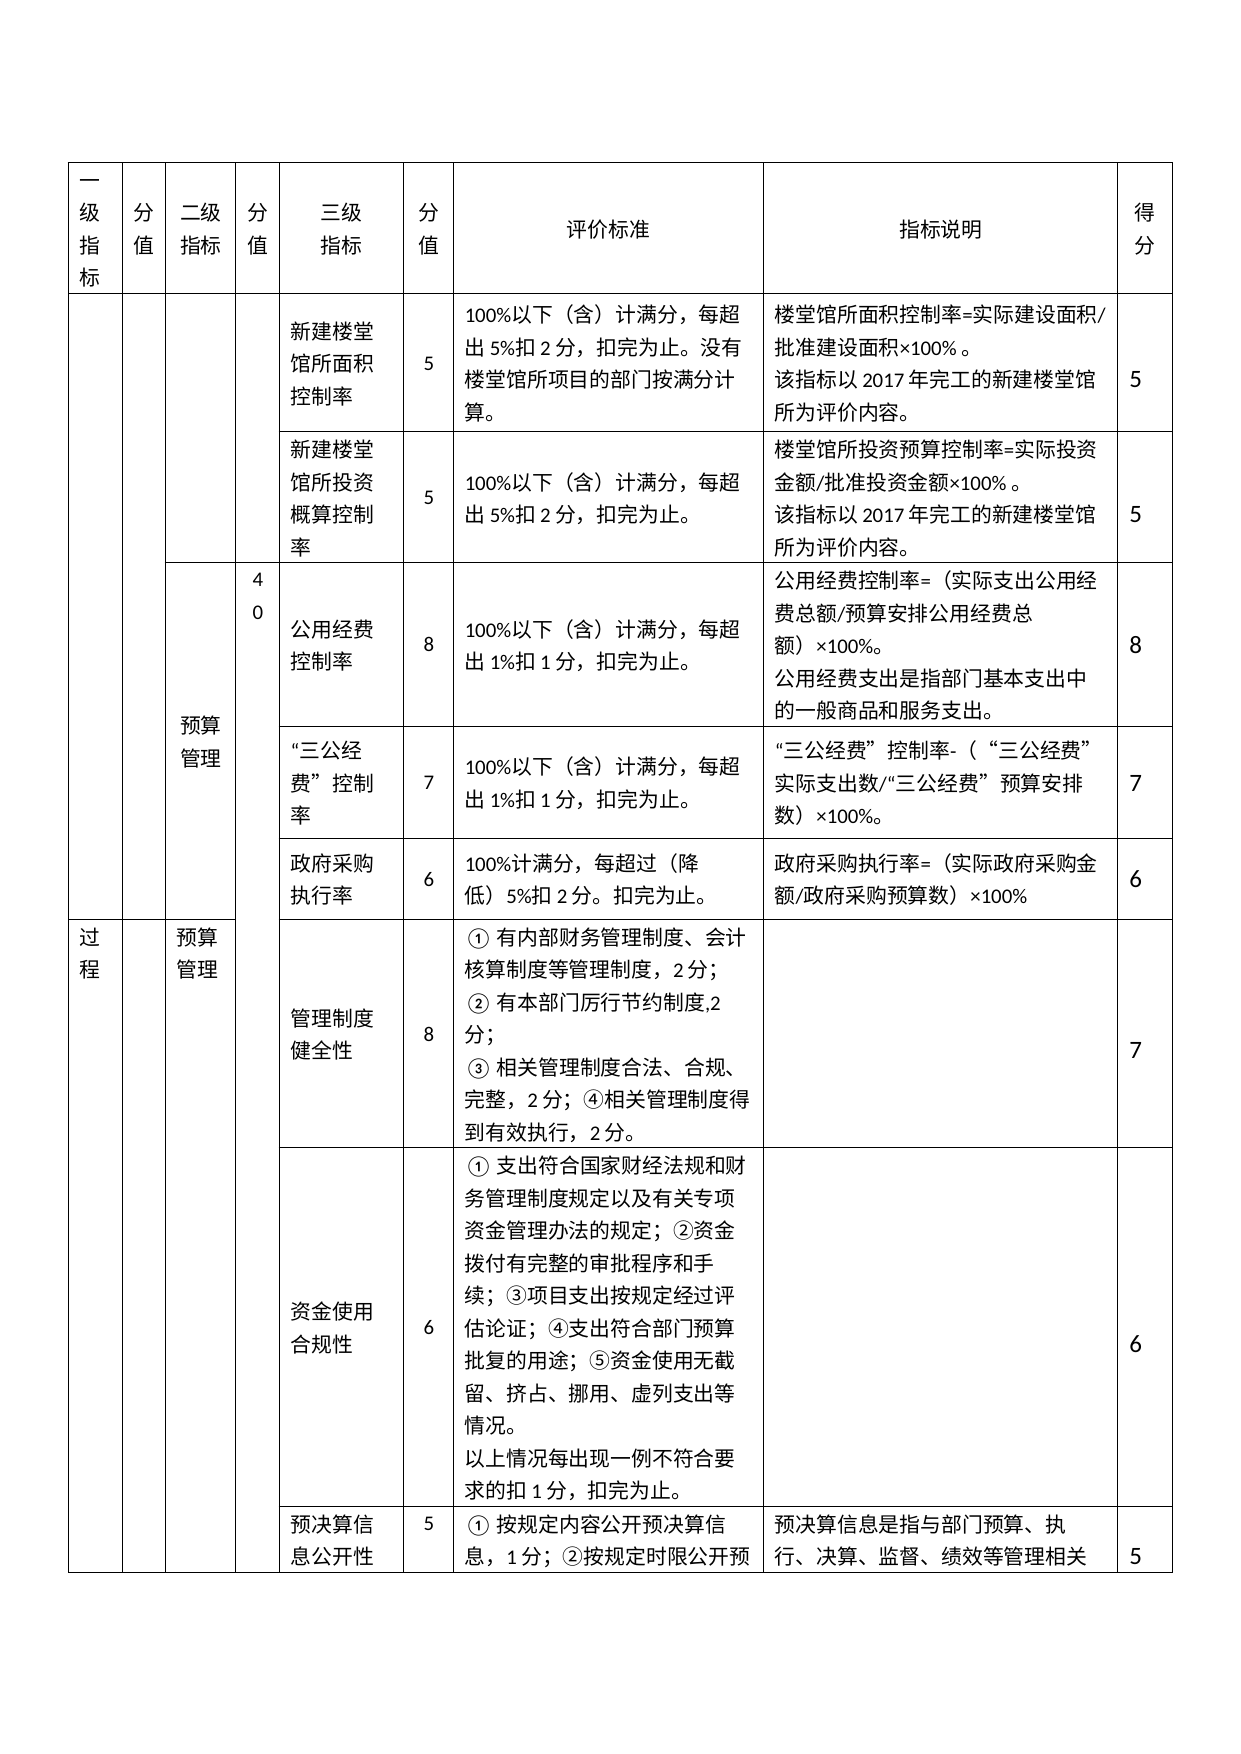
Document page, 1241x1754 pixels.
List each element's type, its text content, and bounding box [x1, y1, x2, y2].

table_cell 7 [1118, 920, 1172, 1147]
table_cell 楼堂馆所投资预算控制率=实际投资金额/批准投资金额×100% 。 该指标以2017年完工的新建楼堂馆所为评价内容。 [764, 432, 1117, 562]
table_cell [764, 1148, 1117, 1506]
table_cell 6 [404, 839, 453, 919]
table_cell 5 [1118, 432, 1172, 562]
table_cell 6 [1118, 839, 1172, 919]
table_cell ①支出符合国家财经法规和财务管理制度规定以及有关专项资金管理办法的规定；②资金拨付有完整的审批程序和手续；③项目支出按规定经过评估论证；④支出符合部门预算批复的用途；⑤资金使用无截留、挤占、挪用、虚列支出等情况。 以上情况每出现一例不符合要求的扣1分，扣完为止。 [454, 1148, 763, 1506]
table_cell 新建楼堂馆所面积控制率 [280, 294, 403, 431]
table_cell 公用经费控制率=（实际支出公用经费总额/预算安排公用经费总额）×100%。 公用经费支出是指部门基本支出中的一般商品和服务支出。 [764, 563, 1117, 726]
table_cell 政府采购执行率 [280, 839, 403, 919]
table_cell 楼堂馆所面积控制率=实际建设面积/批准建设面积×100% 。 该指标以2017年完工的新建楼堂馆所为评价内容。 [764, 294, 1117, 431]
table_cell 8 [1118, 563, 1172, 726]
table_cell 40 [236, 563, 279, 1572]
table_cell 资金使用合规性 [280, 1148, 403, 1506]
table_cell 100%以下（含）计满分，每超出5%扣2分，扣完为止。没有楼堂馆所项目的部门按满分计算。 [454, 294, 763, 431]
table_cell “三公经费”控制率 [280, 727, 403, 837]
table_cell 5 [404, 294, 453, 431]
table_cell 5 [404, 432, 453, 562]
table_cell 8 [404, 563, 453, 726]
table_header 分值 [404, 163, 453, 293]
table_cell 6 [404, 1148, 453, 1506]
table_header 指标说明 [764, 163, 1117, 293]
table_header 二级指标 [166, 163, 235, 293]
table_cell 100%计满分，每超过（降低）5%扣2分。扣完为止。 [454, 839, 763, 919]
table_cell 100%以下（含）计满分，每超出5%扣2分，扣完为止。 [454, 432, 763, 562]
table_cell 100%以下（含）计满分，每超出1%扣1分，扣完为止。 [454, 563, 763, 726]
table_cell 预决算信息公开性 [280, 1507, 403, 1572]
table_cell 过 程 [69, 920, 122, 1572]
table_cell 5 [1118, 294, 1172, 431]
table_cell [764, 920, 1117, 1147]
table_cell 5 [404, 1507, 453, 1572]
table_header 分值 [123, 163, 165, 293]
table_header 得分 [1118, 163, 1172, 293]
table_header 三级 指标 [280, 163, 403, 293]
table_cell 预算管理 [166, 920, 235, 1572]
table_cell 预算管理 [166, 563, 235, 919]
table_cell ①有内部财务管理制度、会计核算制度等管理制度，2分； ②有本部门厉行节约制度,2分； ③相关管理制度合法、合规、完整，2分；④相关管理制度得到有效执行，2分。 [454, 920, 763, 1147]
table_cell 5 [1118, 1507, 1172, 1572]
table_header 评价标准 [454, 163, 763, 293]
table_cell 预决算信息是指与部门预算、执行、决算、监督、绩效等管理相关的信息。 [764, 1507, 1117, 1572]
table_header 一级指标 [69, 163, 122, 293]
table_cell 新建楼堂馆所投资概算控制率 [280, 432, 403, 562]
table_cell 7 [404, 727, 453, 837]
table_cell 100%以下（含）计满分，每超出1%扣1分，扣完为止。 [454, 727, 763, 837]
table_cell 8 [404, 920, 453, 1147]
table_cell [454, 1507, 763, 1572]
table_cell [123, 920, 165, 1572]
table_cell 7 [1118, 727, 1172, 837]
table_cell 政府采购执行率=（实际政府采购金额/政府采购预算数）×100% [764, 839, 1117, 919]
table_cell 6 [1118, 1148, 1172, 1506]
table_header 分值 [236, 163, 279, 293]
table_cell “三公经费”控制率-（“三公经费”实际支出数/“三公经费”预算安排数）×100%。 [764, 727, 1117, 837]
table_cell 管理制度健全性 [280, 920, 403, 1147]
table_cell 公用经费控制率 [280, 563, 403, 726]
